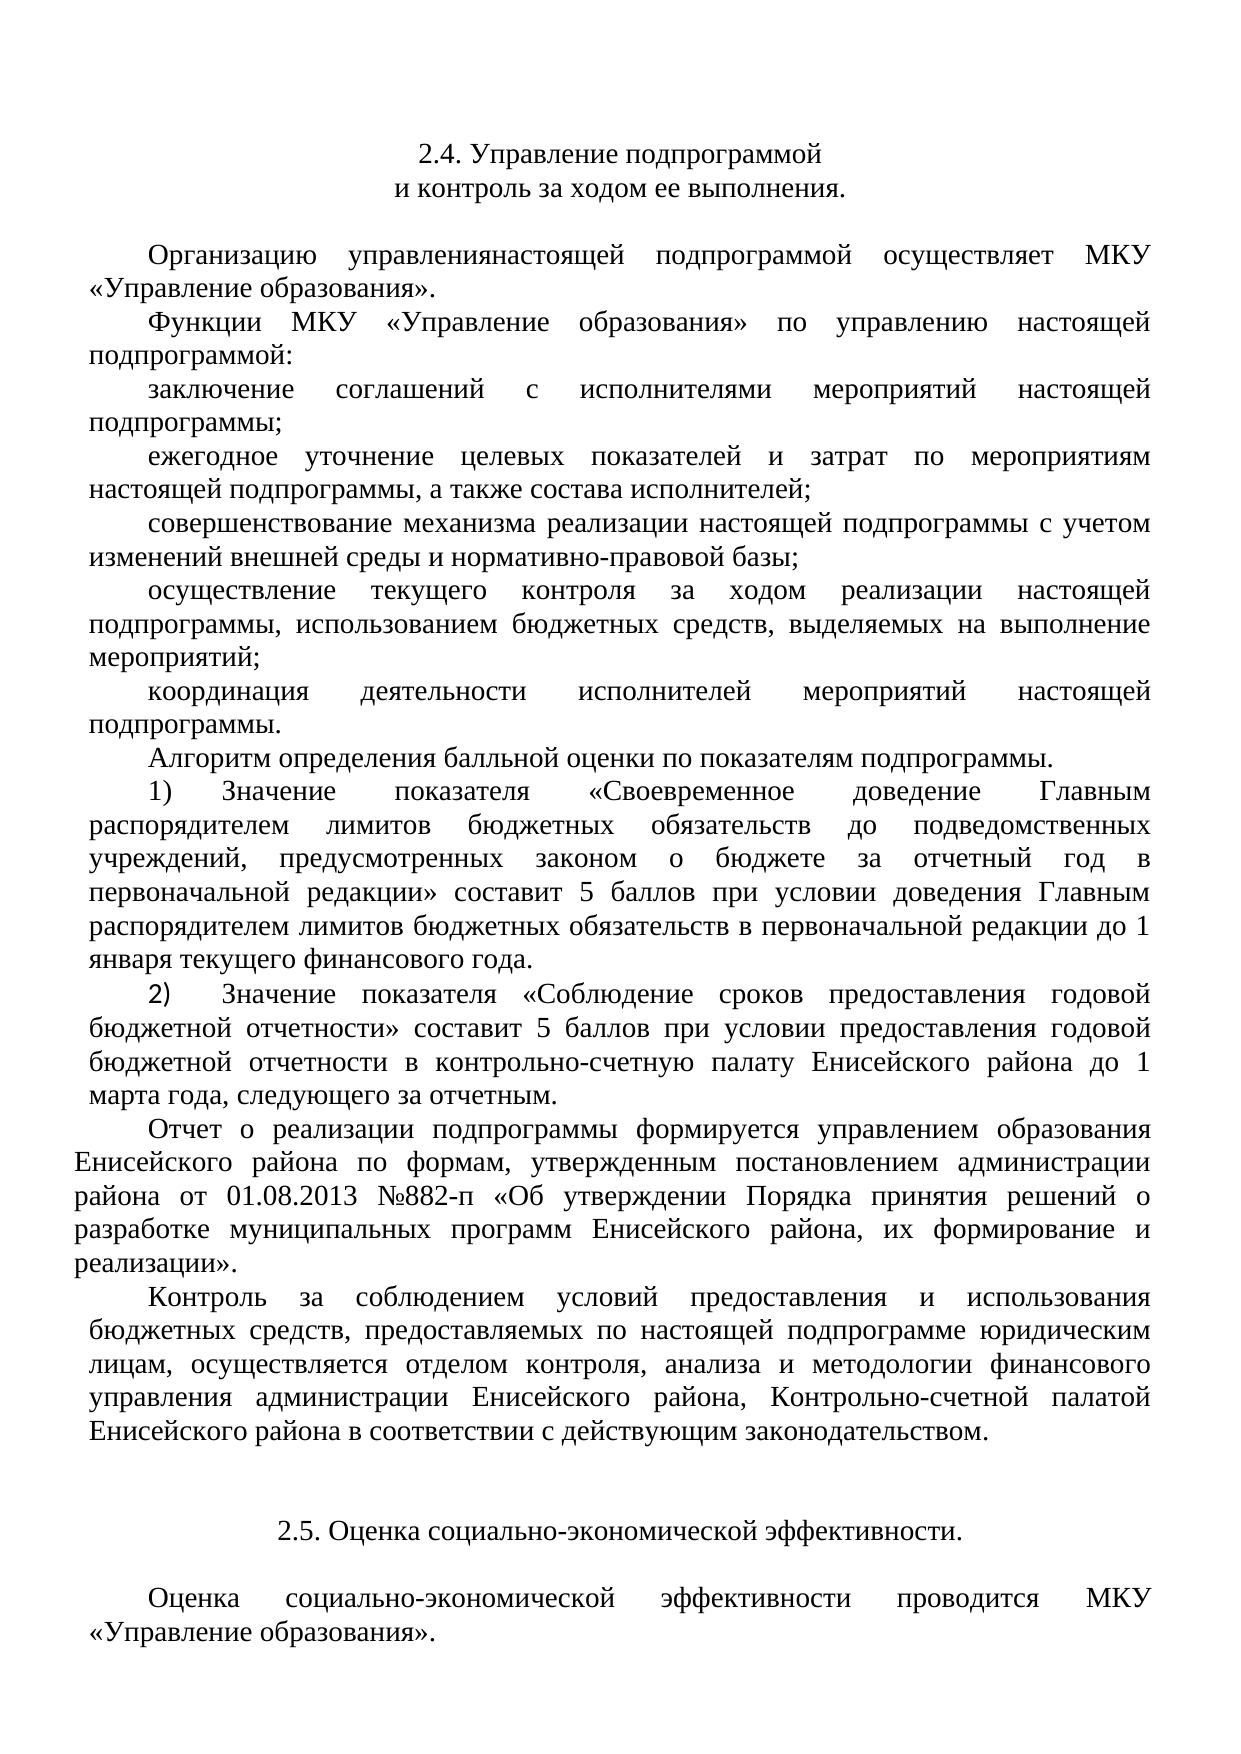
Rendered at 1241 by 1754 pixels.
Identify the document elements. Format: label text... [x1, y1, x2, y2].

text координация деятельности исполнителей мероприятий настоящей подпрограммы. [89, 673, 1152, 740]
text и контроль за ходом ее выполнения. [89, 170, 1152, 203]
text Организацию управлениянастоящей подпрограммой осуществляет МКУ «Управление образования». [89, 237, 1152, 304]
text совершенствование механизма реализации настоящей подпрограммы с учетом изменений внешней среды и нормативно-правовой базы; [89, 505, 1152, 572]
text Контроль за соблюдением условий предоставления и использования бюджетных средств, предоставляемых по настоящей подпрограмме юридическим лицам, осуществляется отделом контроля, анализа и методологии финансового управления администрации Енисейского района, Контрольно-счетной палатой Енисейского района в соответствии с действующим законодательством. [89, 1279, 1152, 1446]
text заключение соглашений с исполнителями мероприятий настоящей подпрограммы; [89, 371, 1152, 438]
text Функции МКУ «Управление образования» по управлению настоящей подпрограммой: [89, 304, 1152, 371]
text Оценка социально-экономической эффективности проводится МКУ «Управление образования». [89, 1581, 1152, 1648]
text осуществление текущего контроля за ходом реализации настоящей подпрограммы, использованием бюджетных средств, выделяемых на выполнение мероприятий; [89, 572, 1152, 673]
list Отчет о реализации подпрограммы формируется управлением образования Енисейского района по формам, утвержденным постановлением администрации района от 01.08.2013 №882-п «Об утверждении Порядка принятия решений о разработке муниципальных программ Енисейского района, их формирование и реализации». [74, 1111, 1152, 1279]
text ежегодное уточнение целевых показателей и затрат по мероприятиям настоящей подпрограммы, а также состава исполнителей; [89, 438, 1152, 505]
text Алгоритм определения балльной оценки по показателям подпрограммы. [89, 740, 1152, 773]
list Значение показателя «Соблюдение сроков предоставления годовой бюджетной отчетности» составит 5 баллов при условии предоставления годовой бюджетной отчетности в контрольно-счетную палату Енисейского района до 1 марта года, следующего за отчетным. [89, 975, 1152, 1111]
text 2.4. Управление подпрограммой [89, 136, 1152, 170]
text 2.5. Оценка социально-экономической эффективности. [89, 1513, 1152, 1547]
list Значение показателя «Своевременное доведение Главным распорядителем лимитов бюджетных обязательств до подведомственных учреждений, предусмотренных законом о бюджете за отчетный год в первоначальной редакции» составит 5 баллов при условии доведения Главным распорядителем лимитов бюджетных обязательств в первоначальной редакции до 1 января текущего финансового года. [89, 773, 1152, 975]
